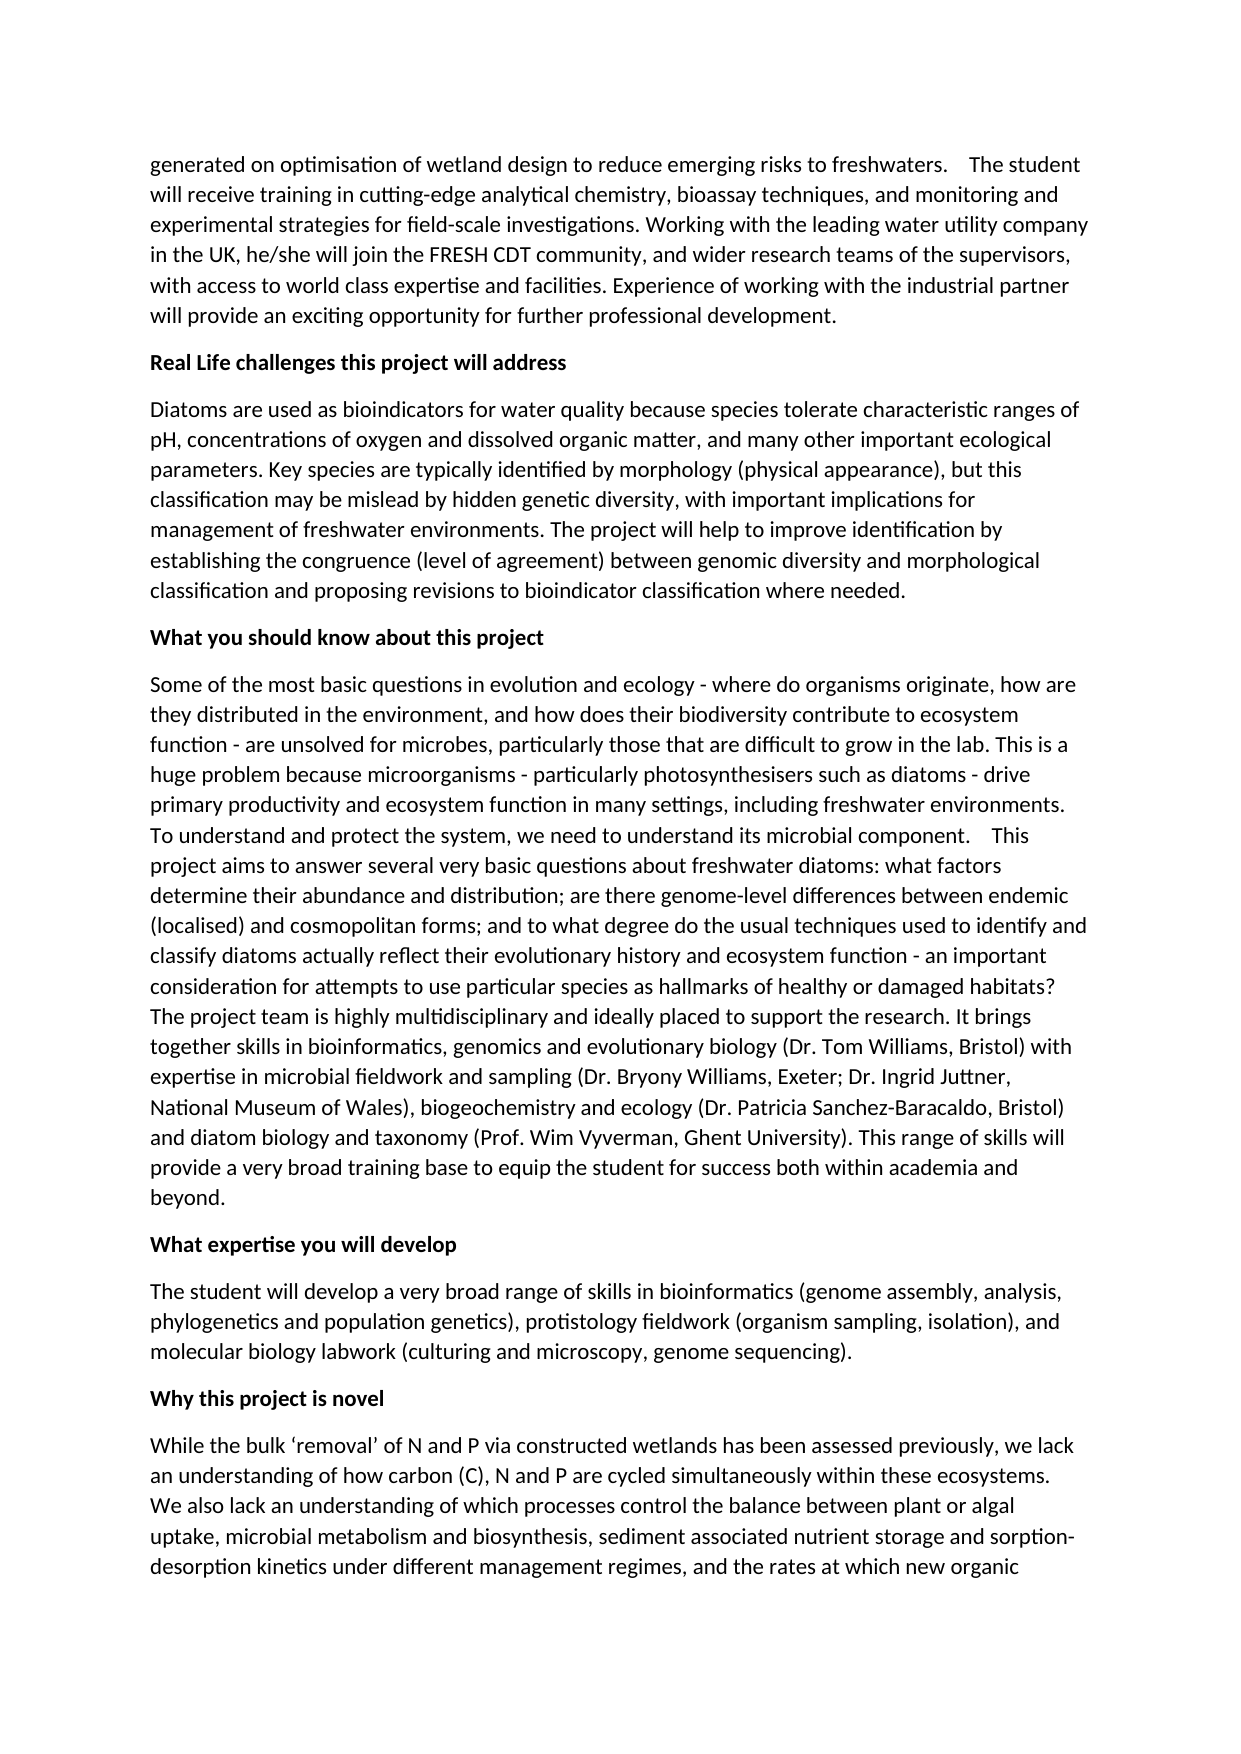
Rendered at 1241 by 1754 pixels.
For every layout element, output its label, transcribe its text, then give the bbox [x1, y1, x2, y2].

text Some of the most basic questions in evolution and ecology - where do organisms originate, how are they distributed in the environment, and how does their biodiversity contribute to ecosystem function - are unsolved for microbes, particularly those that are difficult to grow in the lab. This is a huge problem because microorganisms - particularly photosynthesisers such as diatoms - drive primary productivity and ecosystem function in many settings, including freshwater environments. To understand and protect the system, we need to understand its microbial component. This project aims to answer several very basic questions about freshwater diatoms: what factors determine their abundance and distribution; are there genome-level differences between endemic (localised) and cosmopolitan forms; and to what degree do the usual techniques used to identify and classify diatoms actually reflect their evolutionary history and ecosystem function - an important consideration for attempts to use particular species as hallmarks of healthy or damaged habitats? The project team is highly multidisciplinary and ideally placed to support the research. It brings together skills in bioinformatics, genomics and evolutionary biology (Dr. Tom Williams, Bristol) with expertise in microbial fieldwork and sampling (Dr. Bryony Williams, Exeter; Dr. Ingrid Juttner, National Museum of Wales), biogeochemistry and ecology (Dr. Patricia Sanchez-Baracaldo, Bristol) and diatom biology and taxonomy (Prof. Wim Vyverman, Ghent University). This range of skills will provide a very broad training base to equip the student for success both within academia and beyond. [150, 670, 1090, 1211]
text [150, 1431, 1090, 1580]
text What expertise you will develop [150, 1230, 1090, 1258]
text What you should know about this project [150, 623, 1090, 651]
text The student will develop a very broad range of skills in bioinformatics (genome assembly, analysis, phylogenetics and population genetics), protistology fieldwork (organism sampling, isolation), and molecular biology labwork (culturing and microscopy, genome sequencing). [150, 1277, 1090, 1366]
text Why this project is novel [150, 1384, 1090, 1412]
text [150, 150, 1090, 329]
text Real Life challenges this project will address [150, 348, 1090, 376]
text Diatoms are used as bioindicators for water quality because species tolerate characteristic ranges of pH, concentrations of oxygen and dissolved organic matter, and many other important ecological parameters. Key species are typically identified by morphology (physical appearance), but this classification may be mislead by hidden genetic diversity, with important implications for management of freshwater environments. The project will help to improve identification by establishing the congruence (level of agreement) between genomic diversity and morphological classification and proposing revisions to bioindicator classification where needed. [150, 395, 1090, 604]
